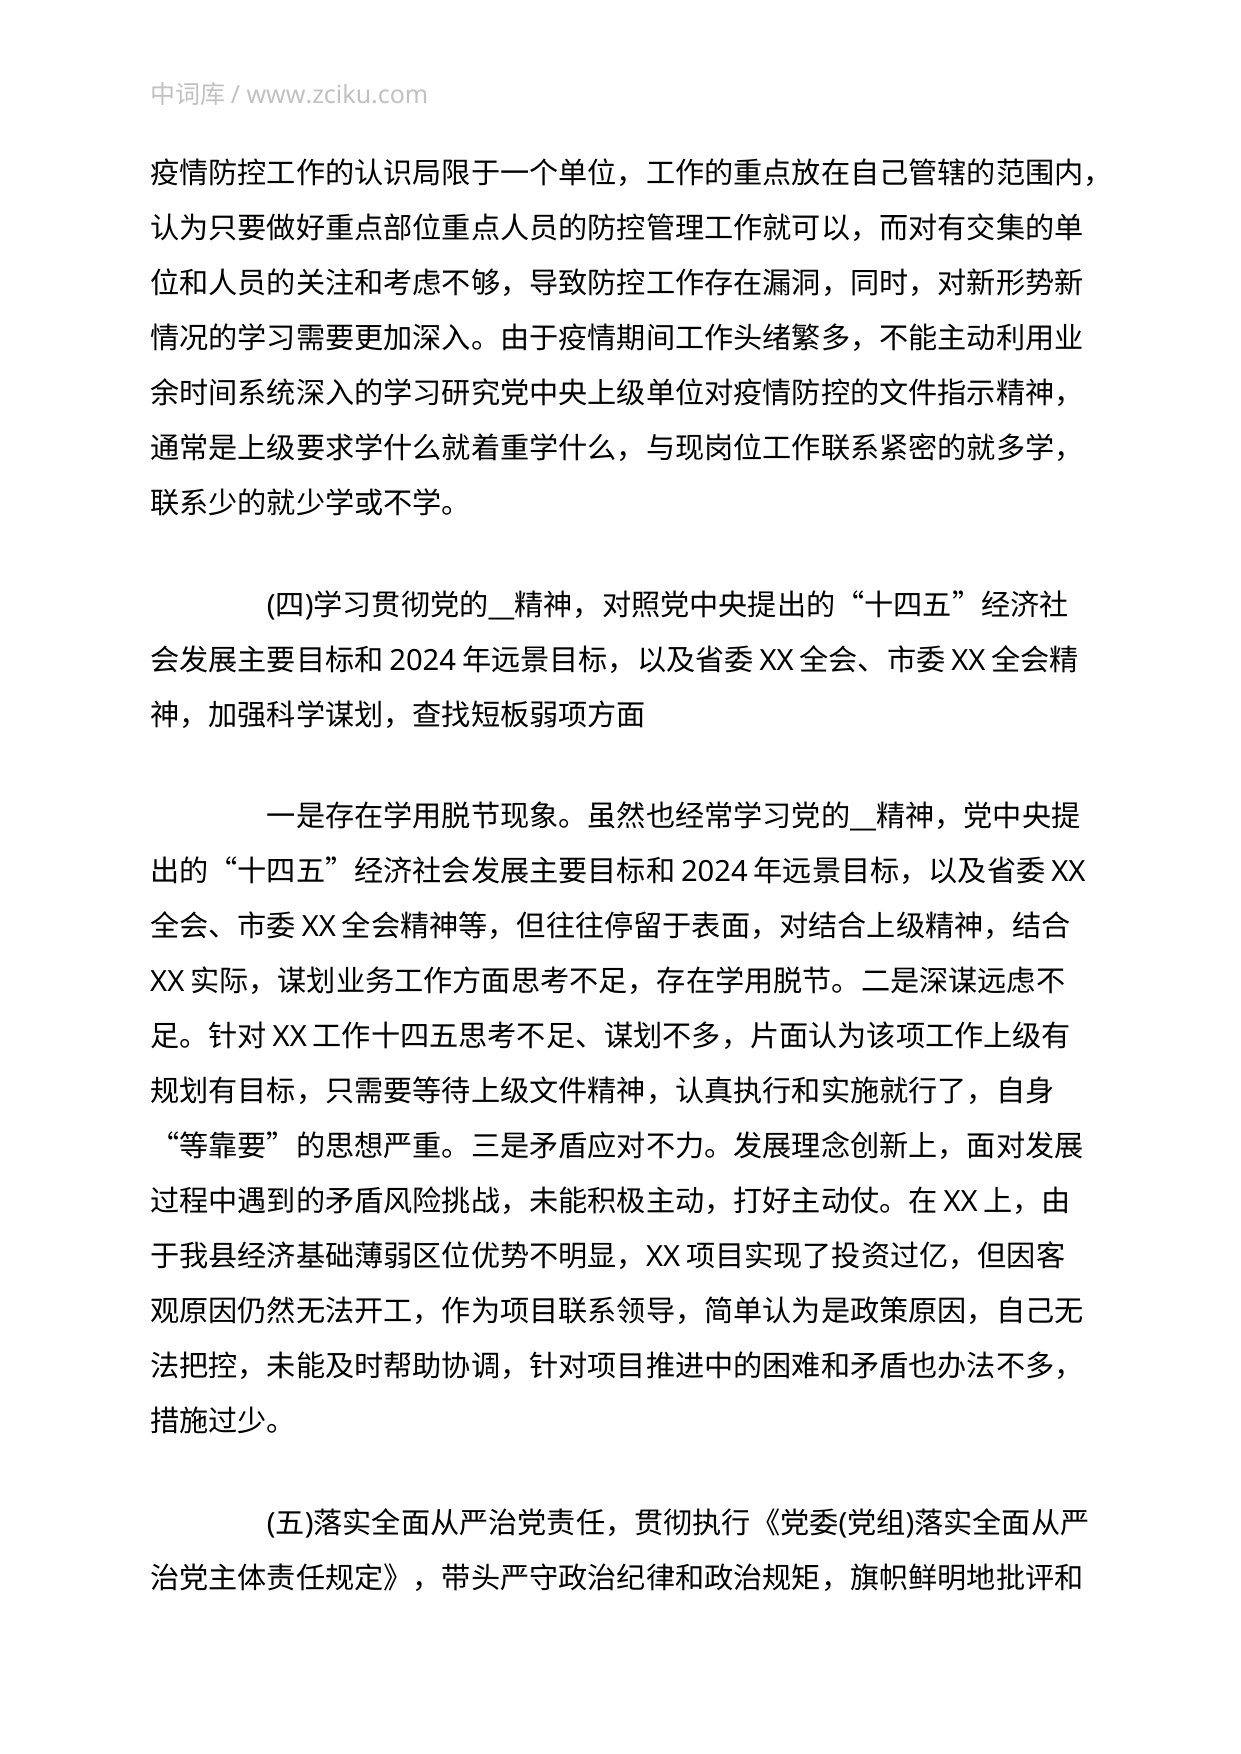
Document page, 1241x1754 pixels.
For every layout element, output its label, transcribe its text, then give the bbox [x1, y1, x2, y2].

text (四)学习贯彻党的__精神，对照党中央提出的“十四五”经济社会发展主要目标和2024年远景目标，以及省委XX全会、市委XX全会精神，加强科学谋划，查找短板弱项方面 [150, 581, 1090, 733]
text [150, 1499, 1090, 1597]
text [150, 150, 1090, 522]
text 一是存在学用脱节现象。虽然也经常学习党的__精神，党中央提出的“十四五”经济社会发展主要目标和2024年远景目标，以及省委XX全会、市委XX全会精神等，但往往停留于表面，对结合上级精神，结合XX实际，谋划业务工作方面思考不足，存在学用脱节。二是深谋远虑不足。针对XX工作十四五思考不足、谋划不多，片面认为该项工作上级有规划有目标，只需要等待上级文件精神，认真执行和实施就行了，自身“等靠要”的思想严重。三是矛盾应对不力。发展理念创新上，面对发展过程中遇到的矛盾风险挑战，未能积极主动，打好主动仗。在XX上，由于我县经济基础薄弱区位优势不明显，XX项目实现了投资过亿，但因客观原因仍然无法开工，作为项目联系领导，简单认为是政策原因，自己无法把控，未能及时帮助协调，针对项目推进中的困难和矛盾也办法不多，措施过少。 [150, 793, 1090, 1440]
